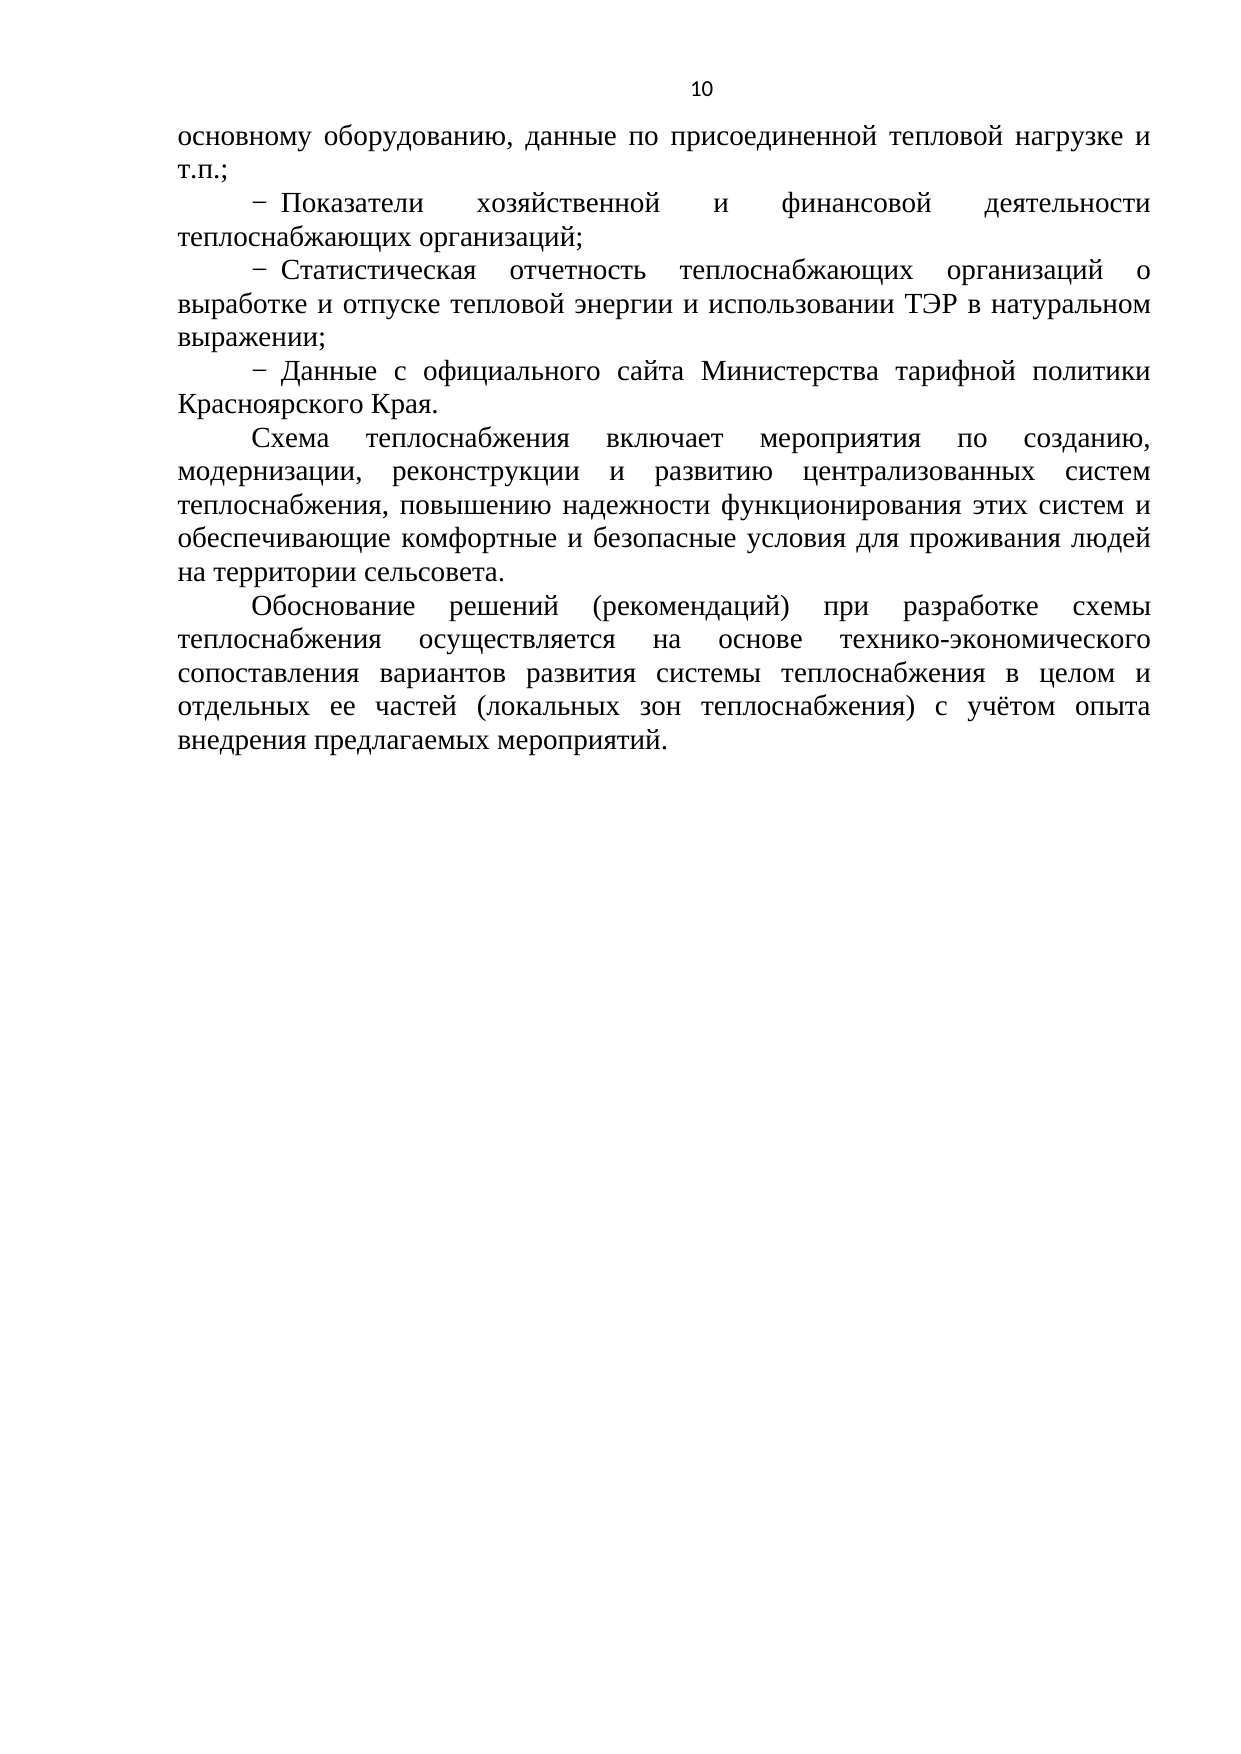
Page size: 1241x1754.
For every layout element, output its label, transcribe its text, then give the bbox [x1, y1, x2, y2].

list Статистическая отчетность теплоснабжающих организаций о выработке и отпуске тепловой энергии и использовании ТЭР в натуральном выражении; [177, 252, 1152, 353]
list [177, 118, 1152, 185]
text Обоснование решений (рекомендаций) при разработке схемы теплоснабжения осуществляется на основе технико-экономического сопоставления вариантов развития системы теплоснабжения в целом и отдельных ее частей (локальных зон теплоснабжения) с учётом опыта внедрения предлагаемых мероприятий. [177, 588, 1152, 755]
list Данные с официального сайта Министерства тарифной политики Красноярского Края. [177, 353, 1152, 420]
list Показатели хозяйственной и финансовой деятельности теплоснабжающих организаций; [177, 185, 1152, 252]
text Схема теплоснабжения включает мероприятия по созданию, модернизации, реконструкции и развитию централизованных систем теплоснабжения, повышению надежности функционирования этих систем и обеспечивающие комфортные и безопасные условия для проживания людей на территории сельсовета. [177, 420, 1152, 588]
